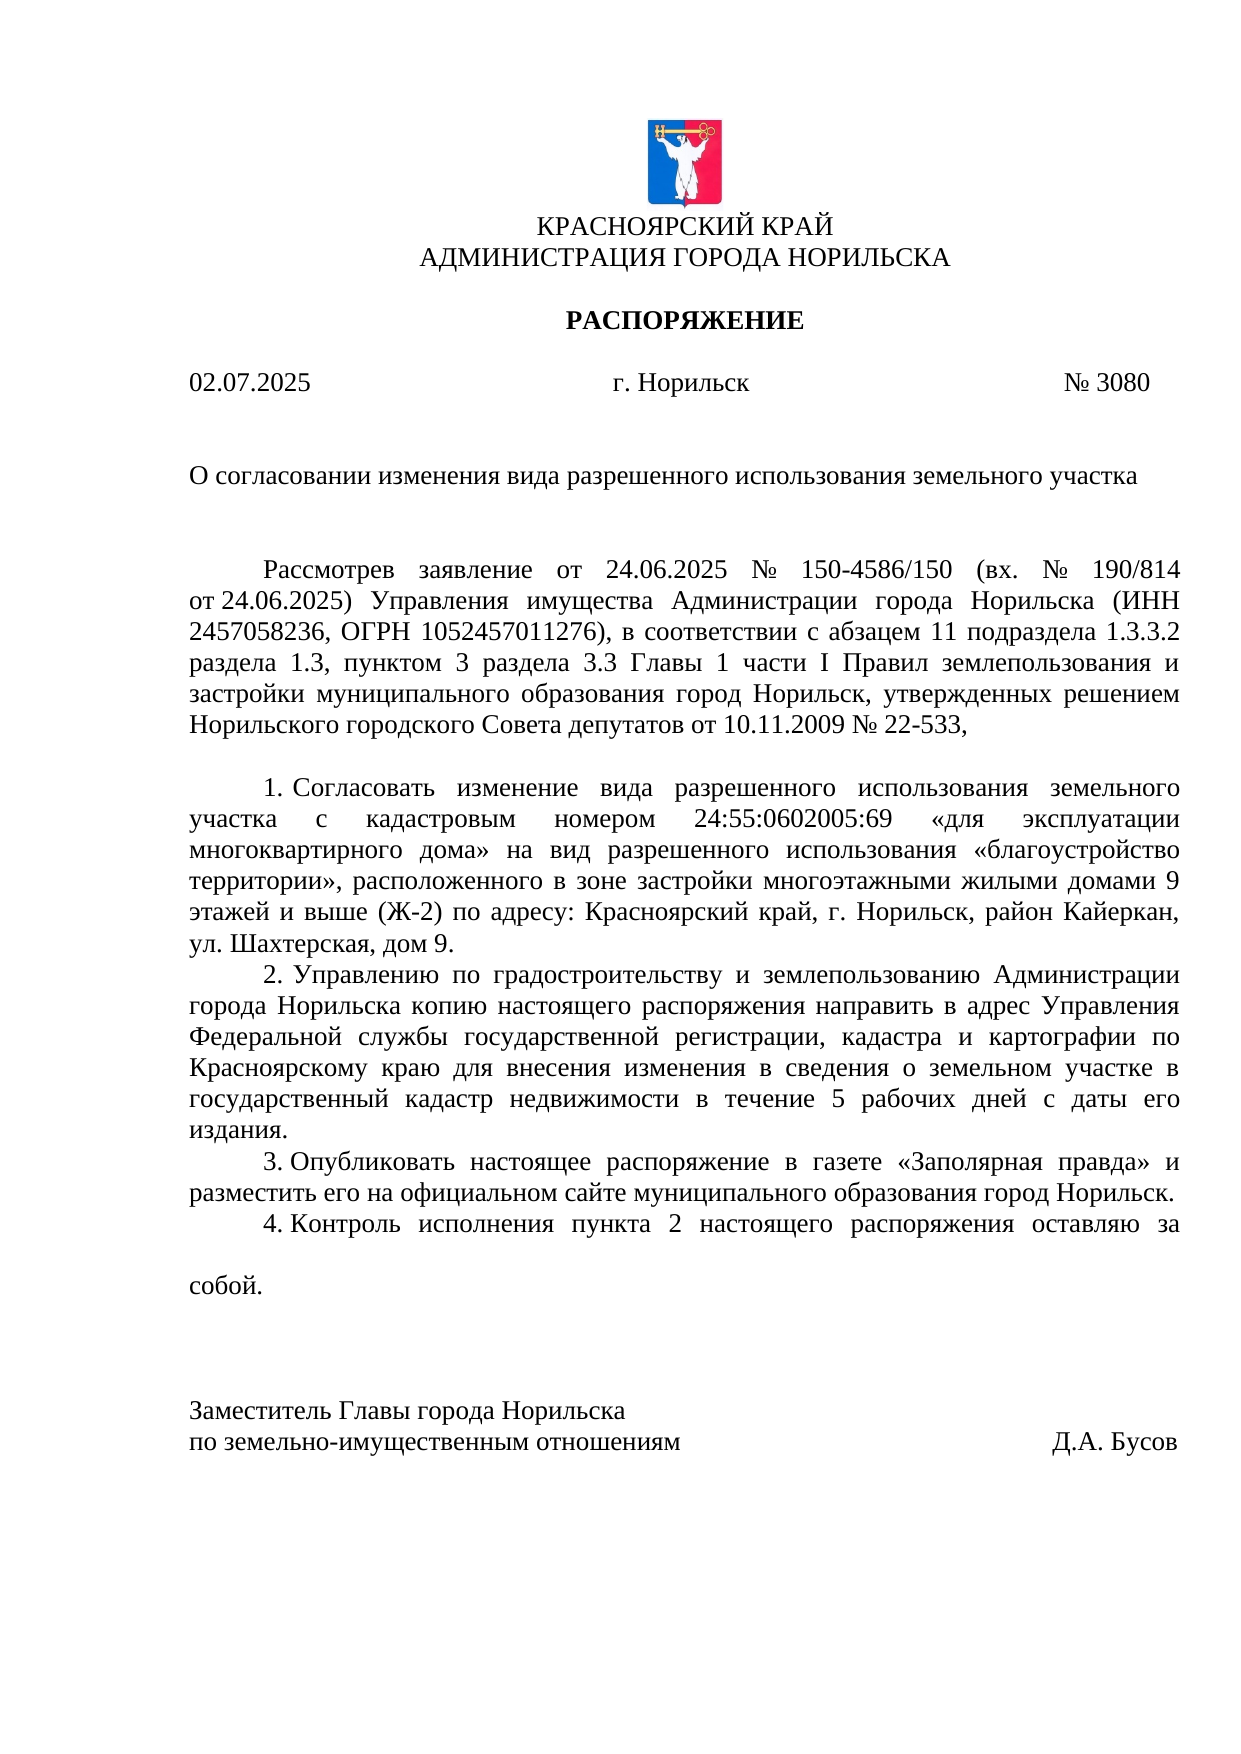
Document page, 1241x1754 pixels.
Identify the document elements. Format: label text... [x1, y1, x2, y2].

text АДМИНИСТРАЦИЯ ГОРОДА НОРИЛЬСКА [189, 241, 1181, 273]
text Заместитель Главы города Норильска [189, 1394, 1181, 1425]
text 2. Управлению по градостроительству и землепользованию Администрации города Норильска копию настоящего распоряжения направить в адрес Управления Федеральной службы государственной регистрации, кадастра и картографии по Красноярскому краю для внесения изменения в сведения о земельном участке в государственный кадастр недвижимости в течение 5 рабочих дней с даты его издания. [189, 958, 1181, 1145]
text 3. Опубликовать настоящее распоряжение в газете «Заполярная правда» и разместить его на официальном сайте муниципального образования город Норильск. [189, 1145, 1181, 1207]
text Рассмотрев заявление от 24.06.2025 № 150-4586/150 (вх. № 190/814 от 24.06.2025) Управления имущества Администрации города Норильска (ИНН 2457058236, ОГРН 1052457011276), в соответствии с абзацем 11 подраздела 1.3.3.2 раздела 1.3, пунктом 3 раздела 3.3 Главы 1 части I Правил землепользования и застройки муниципального образования город Норильск, утвержденных решением Норильского городского Совета депутатов от 10.11.2009 № 22-533, [189, 553, 1181, 740]
text по земельно-имущественным отношениям Д.А. Бусов [189, 1425, 1181, 1456]
picture [646, 118, 724, 211]
text 4. Контроль исполнения пункта 2 настоящего распоряжения оставляю за собой. [189, 1207, 1181, 1300]
text КРАСНОЯРСКИЙ КРАЙ [189, 210, 1181, 241]
text 02.07.2025 г. Норильск № 3080 [189, 366, 1181, 397]
text 1. Согласовать изменение вида разрешенного использования земельного участка с кадастровым номером 24:55:0602005:69 «для эксплуатации многоквартирного дома» на вид разрешенного использования «благоустройство территории», расположенного в зоне застройки многоэтажными жилыми домами 9 этажей и выше (Ж-2) по адресу: Красноярский край, г. Норильск, район Кайеркан, ул. Шахтерская, дом 9. [189, 771, 1181, 958]
text О согласовании изменения вида разрешенного использования земельного участка [189, 459, 1181, 491]
text РАСПОРЯЖЕНИЕ [189, 304, 1181, 335]
